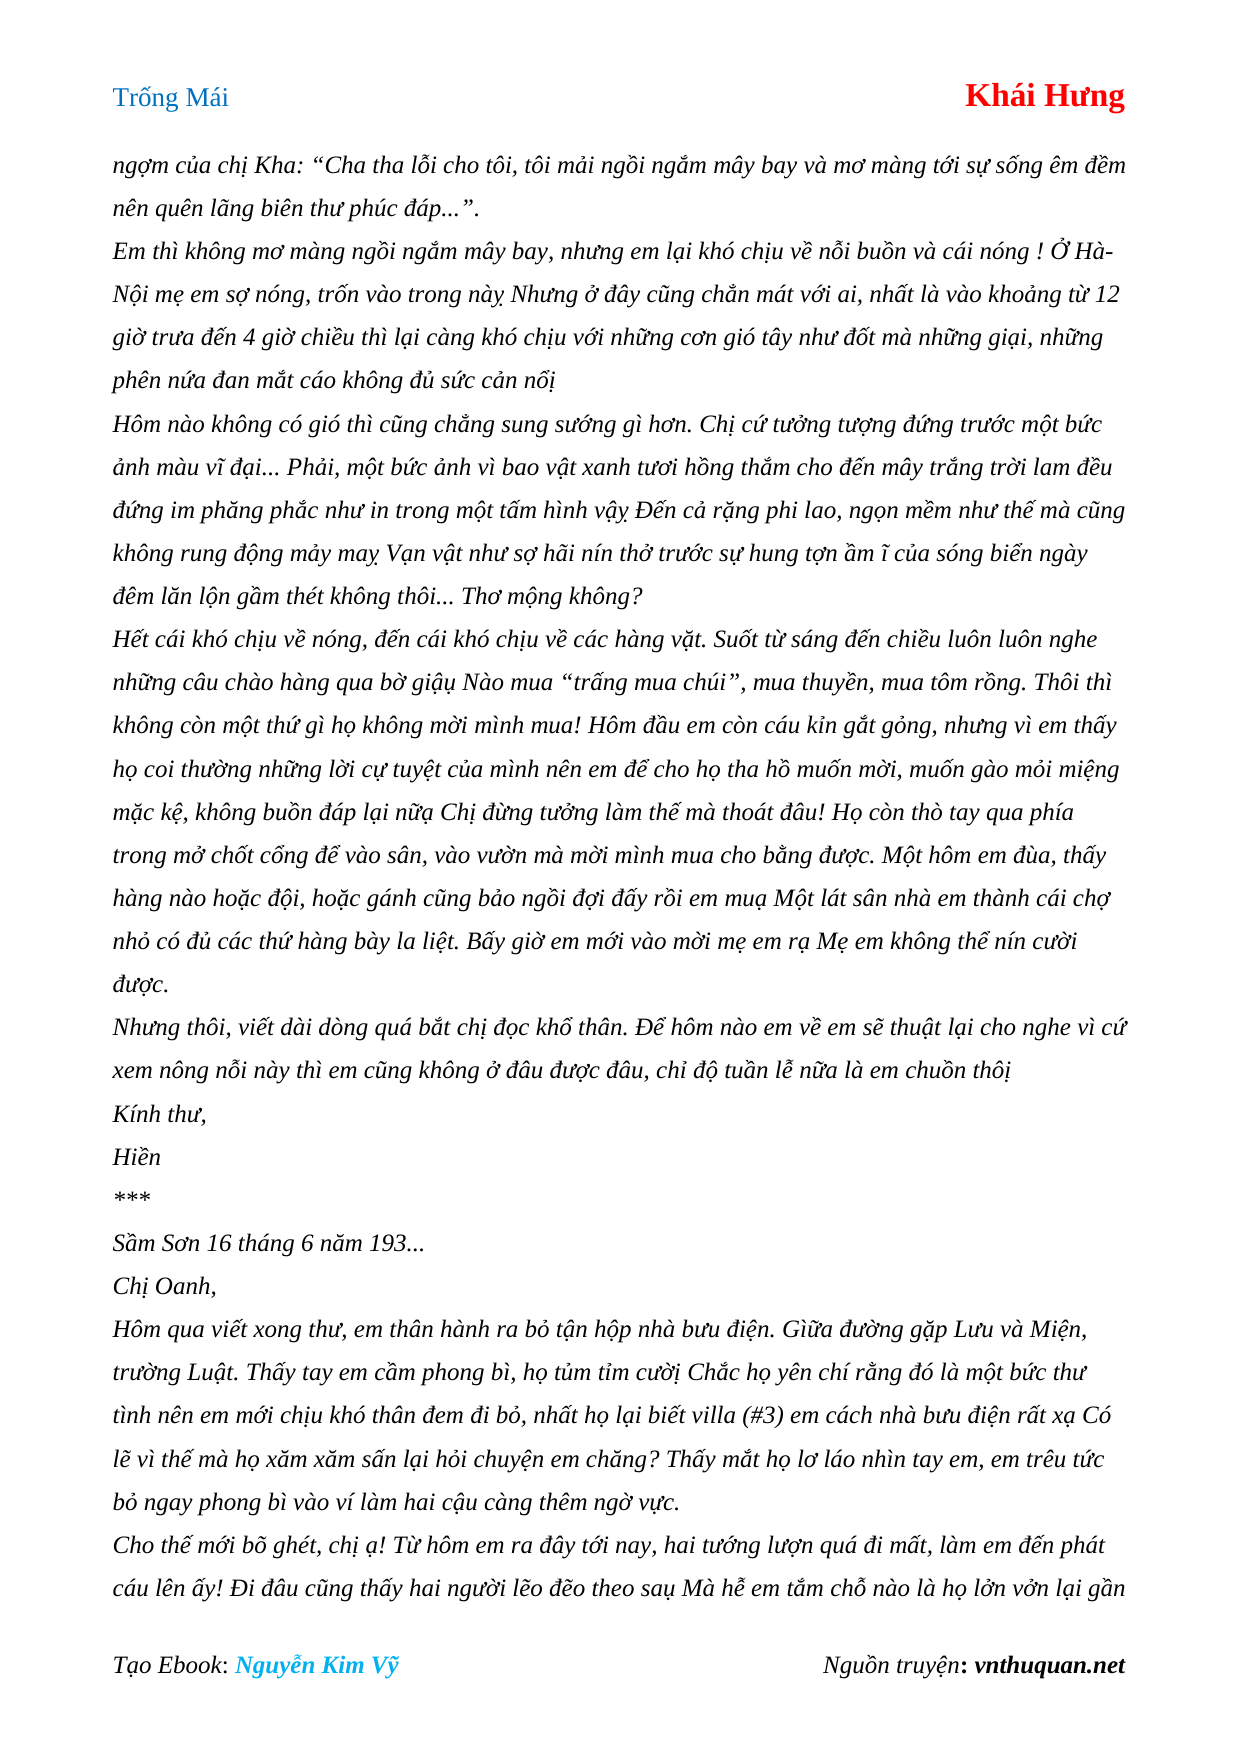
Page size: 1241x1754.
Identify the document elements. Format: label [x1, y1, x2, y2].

text [112, 150, 1128, 1602]
